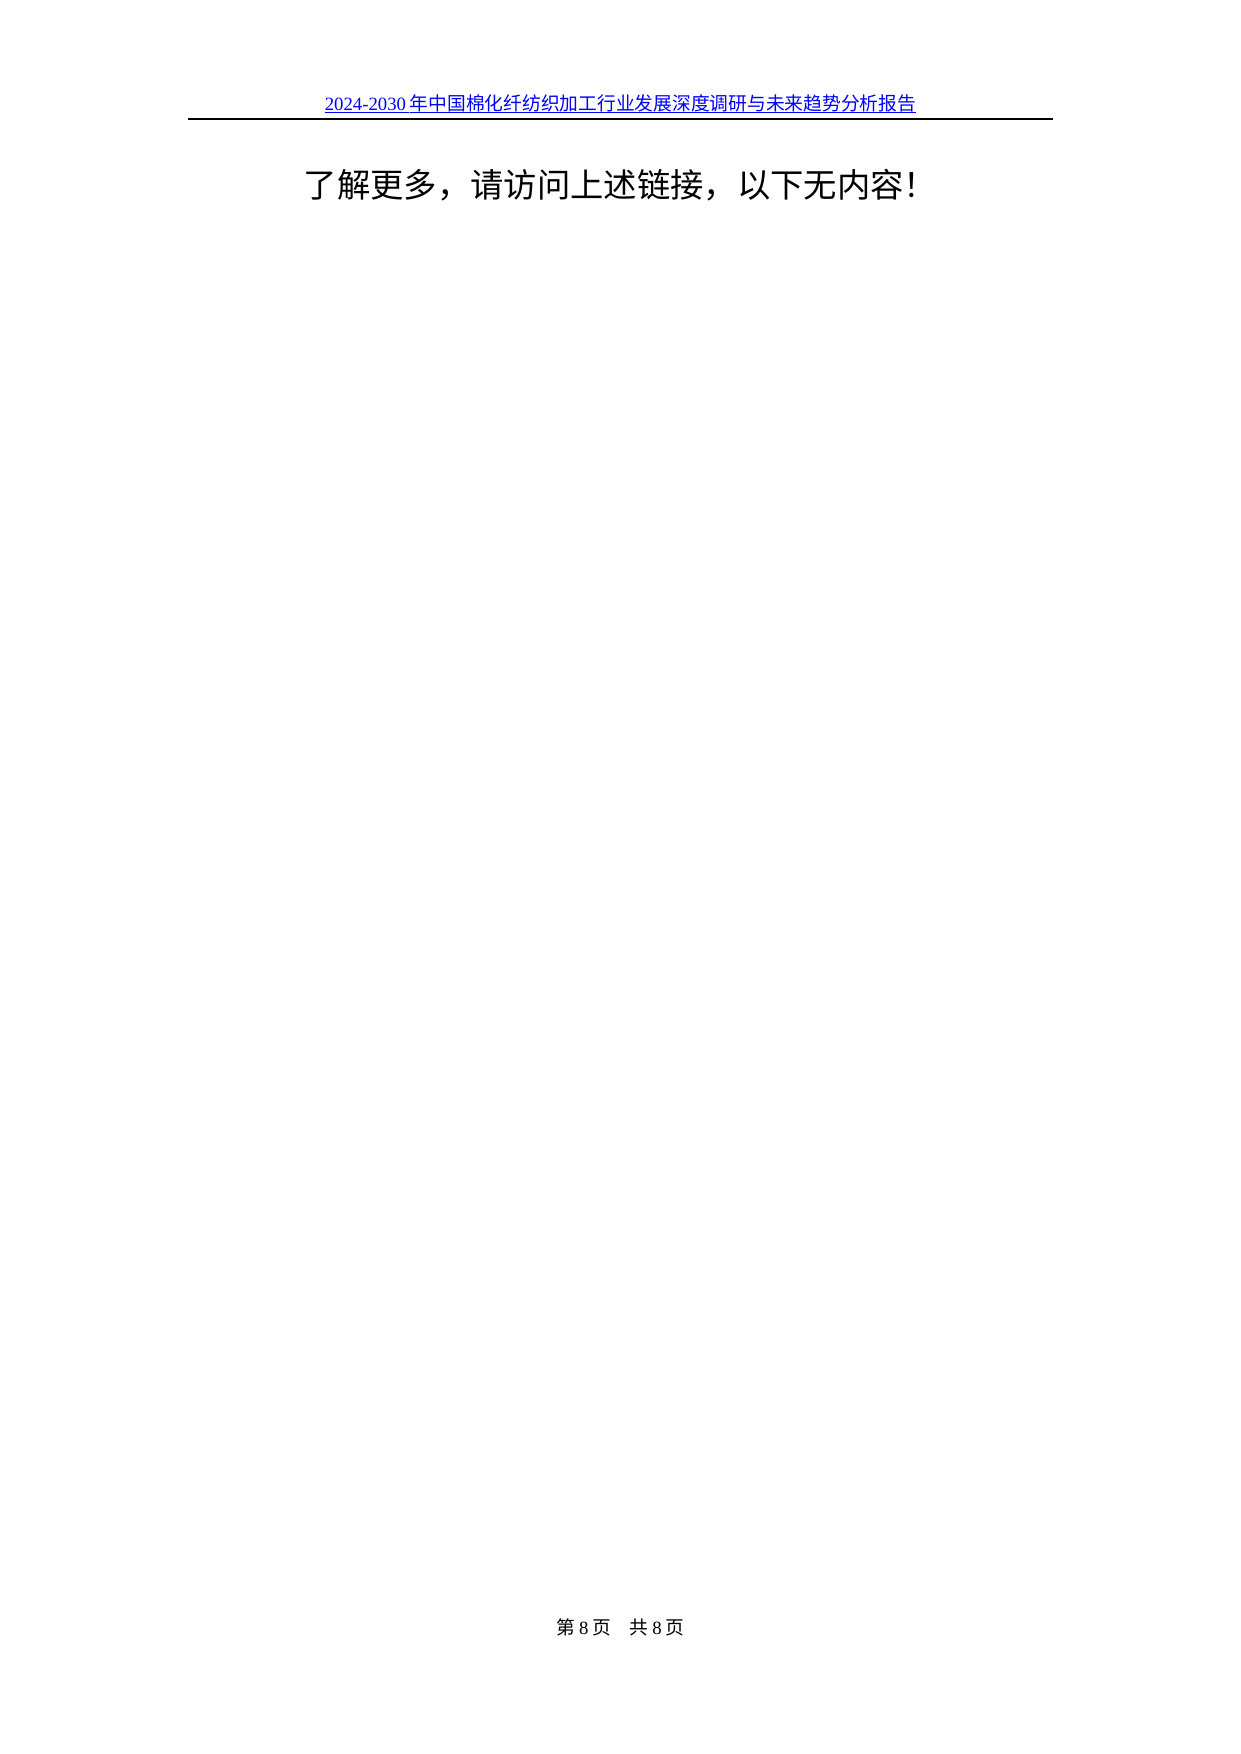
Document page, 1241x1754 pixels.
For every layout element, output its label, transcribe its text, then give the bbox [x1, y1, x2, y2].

title 了解更多，请访问上述链接，以下无内容！ [187, 150, 1053, 215]
